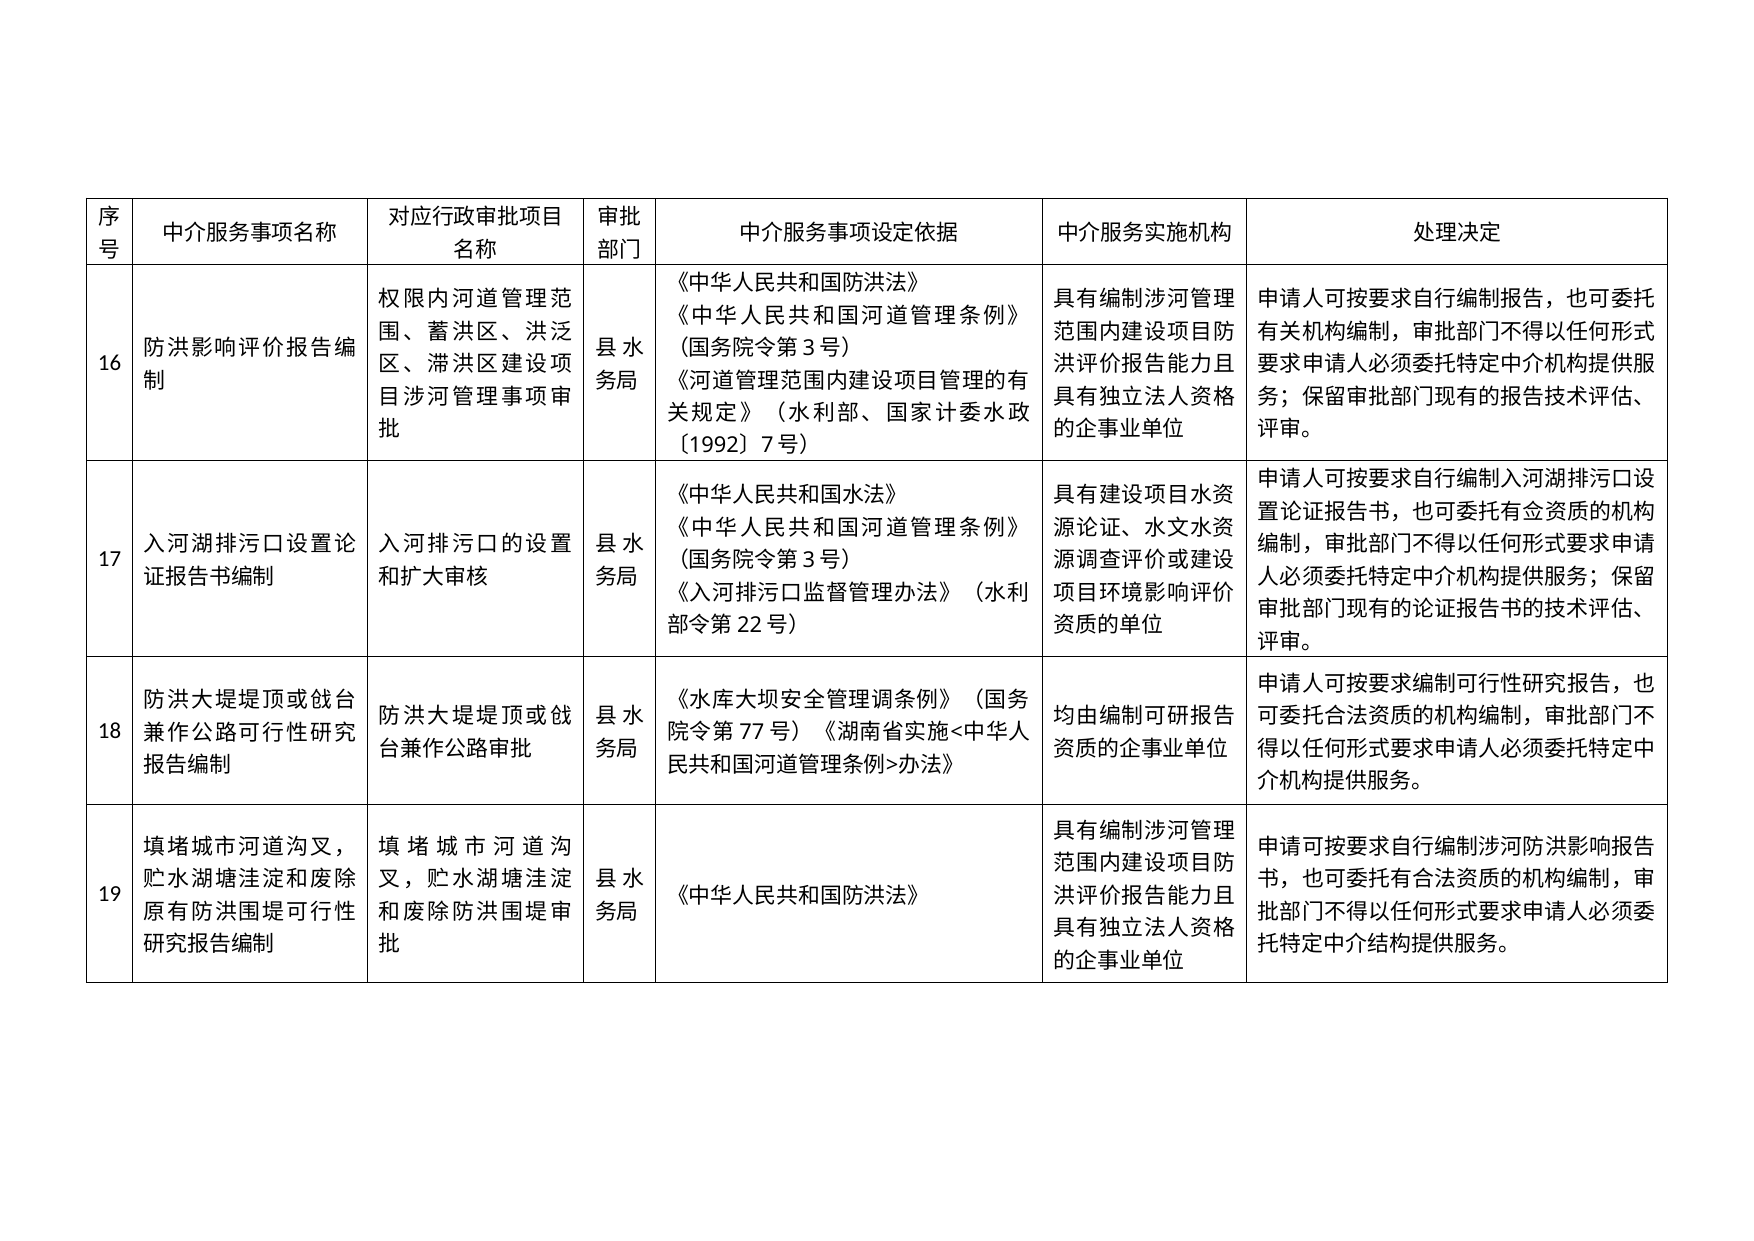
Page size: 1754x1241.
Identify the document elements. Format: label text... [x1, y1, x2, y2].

table_cell 县水务局 [584, 461, 655, 656]
table_cell 《水库大坝安全管理调条例》（国务院令第77号）《湖南省实施<中华人民共和国河道管理条例>办法》 [656, 657, 1042, 804]
table_cell 县水务局 [584, 265, 655, 460]
table_header 审批部门 [584, 199, 655, 264]
table_cell 填堵城市河道沟叉，贮水湖塘洼淀和废除原有防洪围堤可行性研究报告编制 [133, 805, 367, 982]
table_cell 《中华人民共和国防洪法》 《中华人民共和国河道管理条例》（国务院令第3号） 《河道管理范围内建设项目管理的有关规定》（水利部、国家计委水政〔1992〕7号） [656, 265, 1042, 460]
table_header 中介服务实施机构 [1043, 199, 1246, 264]
table_header 中介服务事项名称 [133, 199, 367, 264]
table_header 中介服务事项设定依据 [656, 199, 1042, 264]
table_cell 入河排污口的设置和扩大审核 [368, 461, 583, 656]
table_cell 县水务局 [584, 805, 655, 982]
table_header 处理决定 [1247, 199, 1667, 264]
table_cell 19 [87, 805, 132, 982]
table_cell 防洪大堤堤顶或戗台兼作公路审批 [368, 657, 583, 804]
table_cell 入河湖排污口设置论证报告书编制 [133, 461, 367, 656]
table_cell 18 [87, 657, 132, 804]
table_cell 具有编制涉河管理范围内建设项目防洪评价报告能力且具有独立法人资格的企事业单位 [1043, 805, 1246, 982]
table_cell 防洪大堤堤顶或戗台兼作公路可行性研究报告编制 [133, 657, 367, 804]
table_cell 申请人可按要求自行编制报告，也可委托有关机构编制，审批部门不得以任何形式要求申请人必须委托特定中介机构提供服务；保留审批部门现有的报告技术评估、评审。 [1247, 265, 1667, 460]
table_cell 申请人可按要求编制可行性研究报告，也可委托合法资质的机构编制，审批部门不得以任何形式要求申请人必须委托特定中介机构提供服务。 [1247, 657, 1667, 804]
table_cell 填堵城市河道沟叉，贮水湖塘洼淀和废除防洪围堤审批 [368, 805, 583, 982]
table_cell 县水务局 [584, 657, 655, 804]
table_cell 均由编制可研报告资质的企事业单位 [1043, 657, 1246, 804]
table_header 对应行政审批项目名称 [368, 199, 583, 264]
table_cell 《中华人民共和国水法》 《中华人民共和国河道管理条例》（国务院令第3号） 《入河排污口监督管理办法》（水利部令第22号） [656, 461, 1042, 656]
table_cell 《中华人民共和国防洪法》 [656, 805, 1042, 982]
table_cell 具有建设项目水资源论证、水文水资源调查评价或建设项目环境影响评价资质的单位 [1043, 461, 1246, 656]
table_cell 具有编制涉河管理范围内建设项目防洪评价报告能力且具有独立法人资格的企事业单位 [1043, 265, 1246, 460]
table_cell 申请可按要求自行编制涉河防洪影响报告书，也可委托有合法资质的机构编制，审批部门不得以任何形式要求申请人必须委托特定中介结构提供服务。 [1247, 805, 1667, 982]
table_cell 防洪影响评价报告编制 [133, 265, 367, 460]
table_cell 权限内河道管理范围、蓄洪区、洪泛区、滞洪区建设项目涉河管理事项审批 [368, 265, 583, 460]
table_cell 17 [87, 461, 132, 656]
table_cell 16 [87, 265, 132, 460]
table_cell 申请人可按要求自行编制入河湖排污口设置论证报告书，也可委托有佥资质的机构编制，审批部门不得以任何形式要求申请人必须委托特定中介机构提供服务；保留审批部门现有的论证报告书的技术评估、评审。 [1247, 461, 1667, 656]
table_header 序号 [87, 199, 132, 264]
